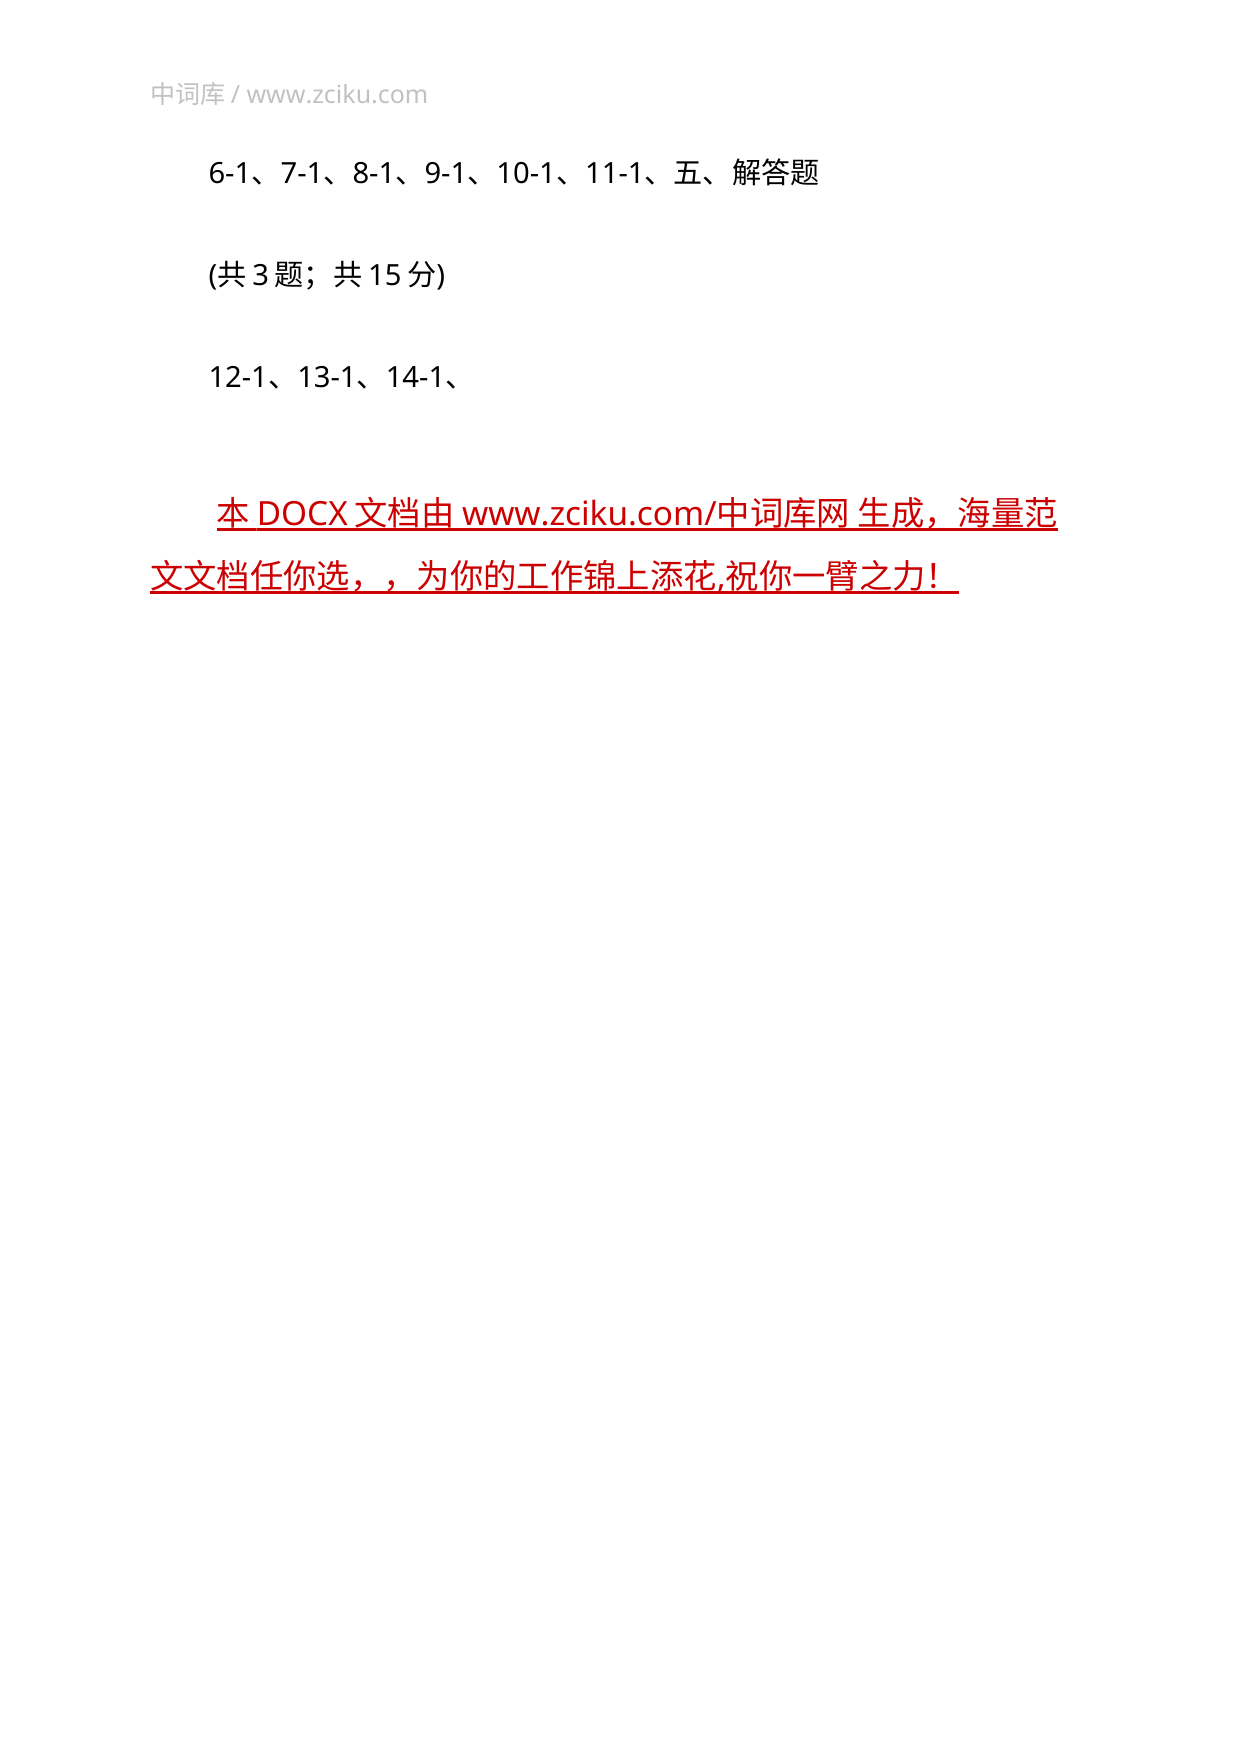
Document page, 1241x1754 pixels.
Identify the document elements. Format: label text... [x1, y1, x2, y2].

text 6-1、7-1、8-1、9-1、10-1、11-1、五、解答题 [150, 150, 1090, 192]
text 12-1、13-1、14-1、 [150, 354, 1090, 396]
text 本DOCX文档由 www.zciku.com/中词库网 生成，海量范文文档任你选，，为你的工作锦上添花,祝你一臂之力！ [150, 487, 1090, 598]
text (共3题；共15分) [150, 252, 1090, 294]
